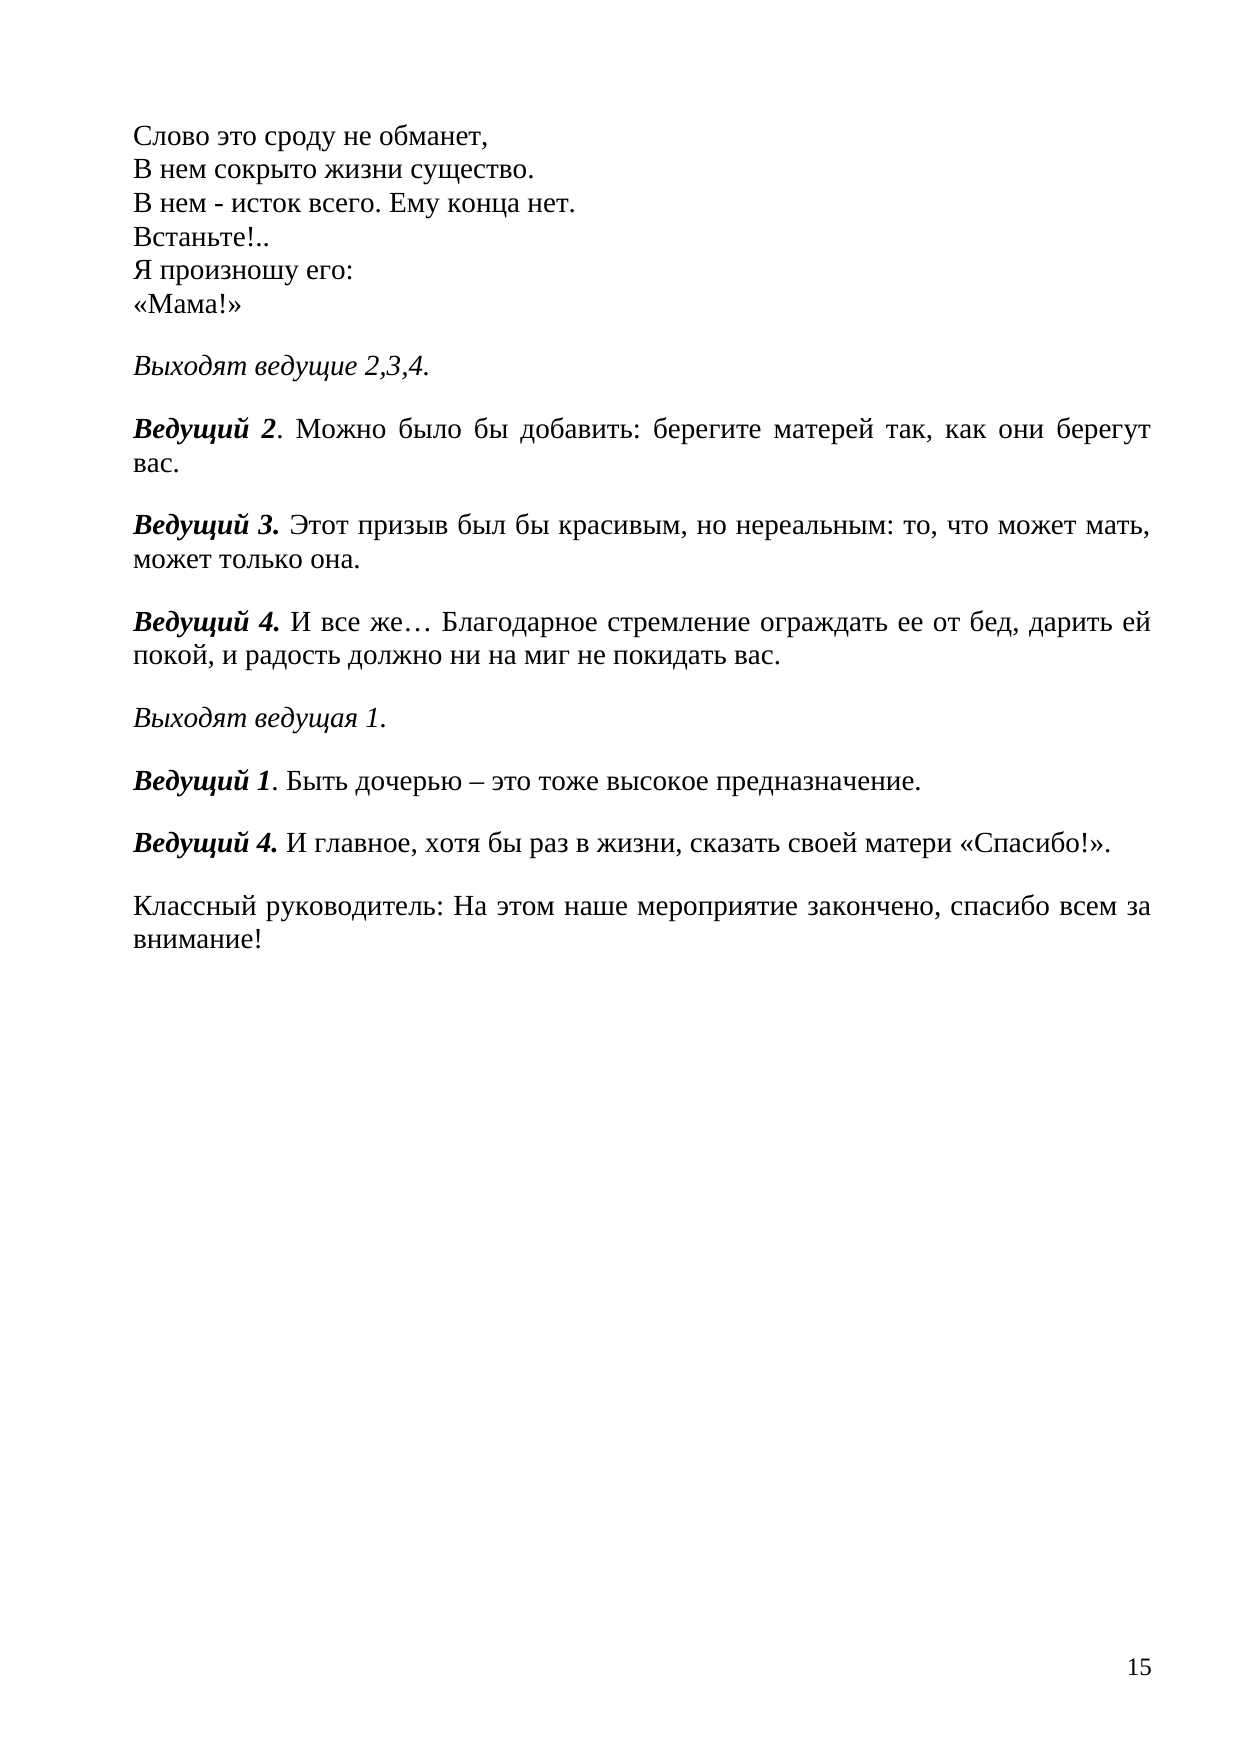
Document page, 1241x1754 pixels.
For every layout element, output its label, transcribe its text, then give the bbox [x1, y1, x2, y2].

text Слово это сроду не обманет, В нем сокрыто жизни существо. В нем - исток всего. Ему конца нет. Встаньте!.. Я произношу его: «Мама!» [133, 118, 1152, 319]
text Ведущий 2. Можно было бы добавить: берегите матерей так, как они берегут вас. [133, 411, 1152, 478]
text Выходят ведущая 1. [133, 700, 1152, 733]
text Классный руководитель: На этом наше мероприятие закончено, спасибо всем за внимание! [133, 888, 1152, 955]
text Ведущий 4. И главное, хотя бы раз в жизни, сказать своей матери «Спасибо!». [133, 825, 1152, 859]
text Ведущий 3. Этот призыв был бы красивым, но нереальным: то, что может мать, может только она. [133, 507, 1152, 574]
text Выходят ведущие 2,3,4. [133, 348, 1152, 382]
text Ведущий 1. Быть дочерью – это тоже высокое предназначение. [133, 763, 1152, 796]
text Ведущий 4. И все же… Благодарное стремление ограждать ее от бед, дарить ей покой, и радость должно ни на миг не покидать вас. [133, 604, 1152, 671]
